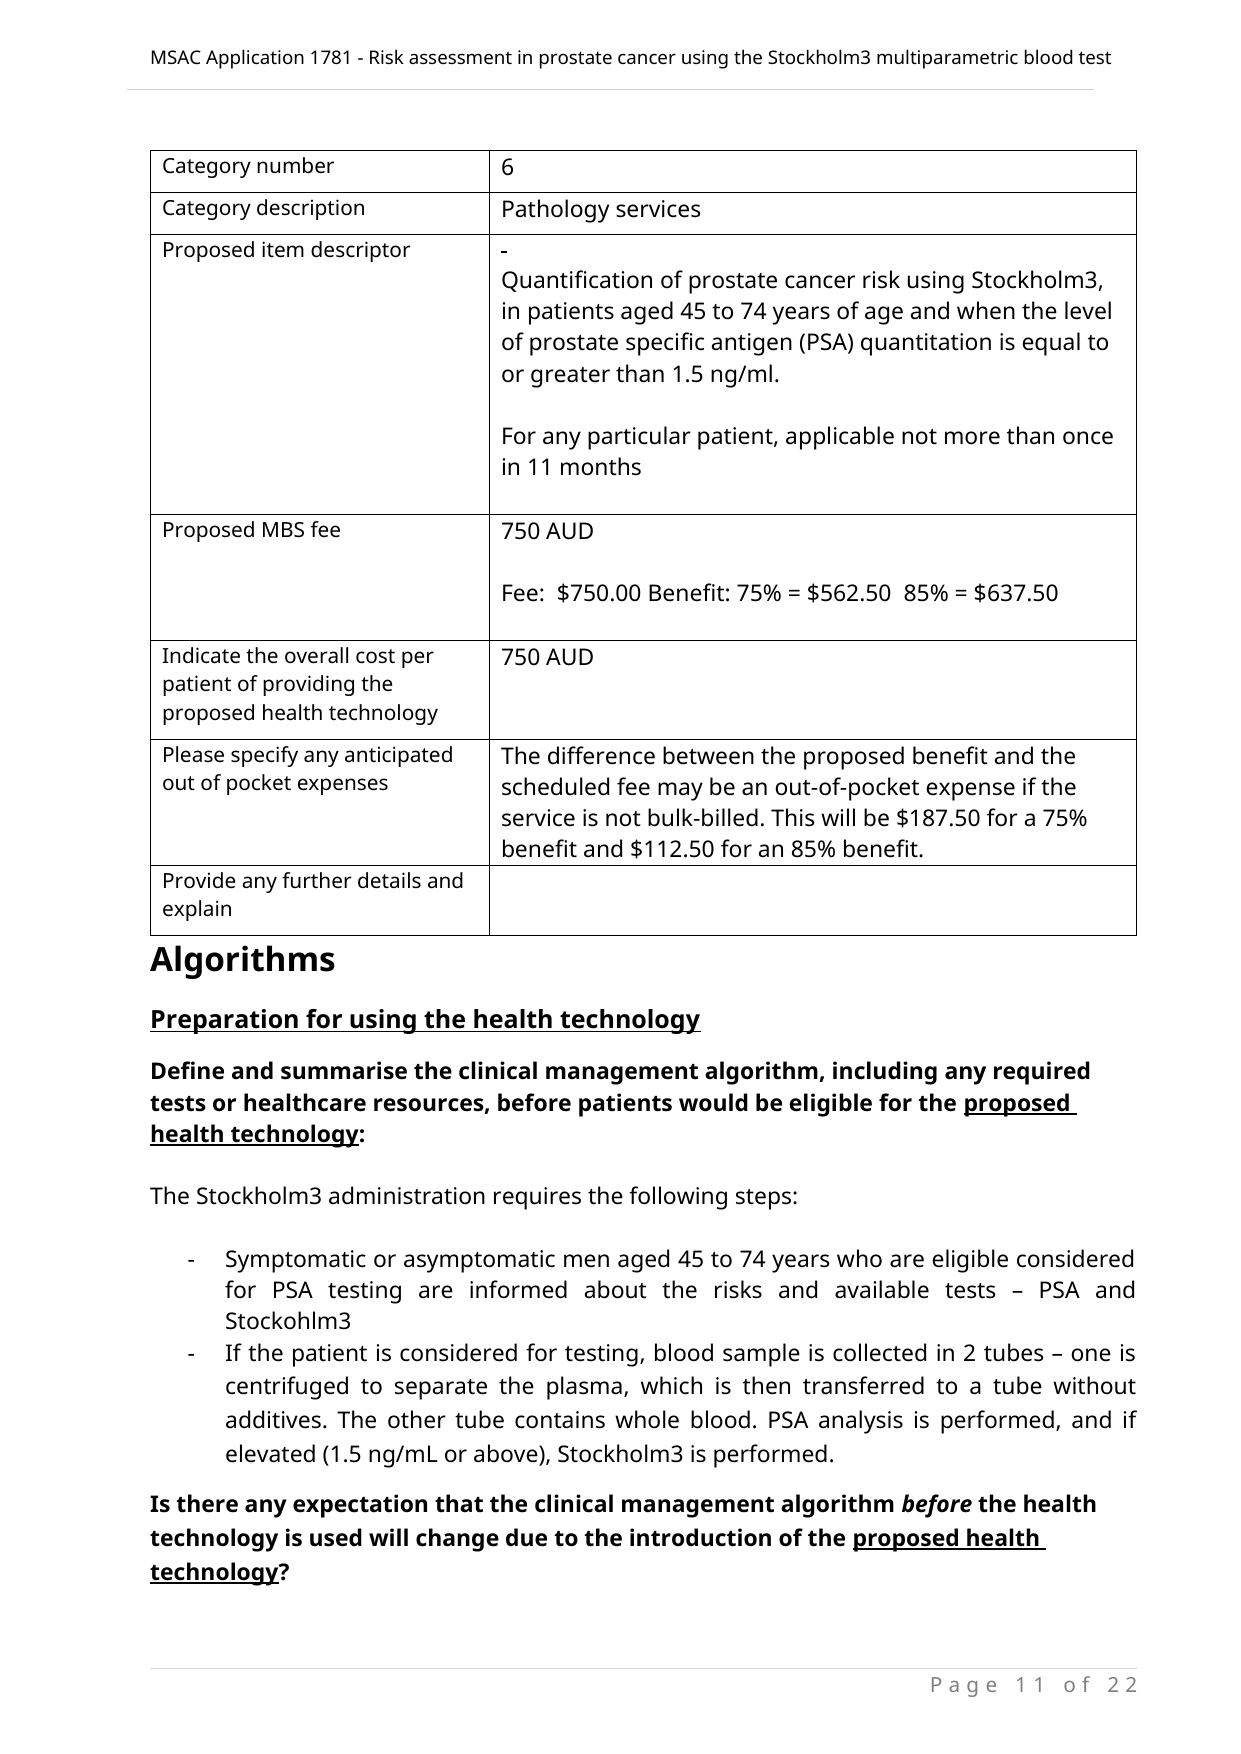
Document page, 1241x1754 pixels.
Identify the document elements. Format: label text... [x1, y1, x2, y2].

text Preparation for using the health technology [150, 1002, 1137, 1036]
table_cell Category description [151, 193, 489, 234]
text Algorithms [150, 936, 1137, 982]
list Symptomatic or asymptomatic men aged 45 to 74 years who are eligible considered for PSA testing are informed about the risks and available tests – PSA and Stockohlm3 [187, 1243, 1137, 1336]
table_cell 750 AUD Fee: $750.00 Benefit: 75% = $562.50 85% = $637.50 [490, 515, 1136, 640]
table_cell Please specify any anticipated out of pocket expenses [151, 740, 489, 865]
table_cell Pathology services [490, 193, 1136, 234]
table_cell Provide any further details and explain [151, 866, 489, 935]
table_cell Quantification of prostate cancer risk using Stockholm3, in patients aged 45 to 74 years of age and when the level of prostate specific antigen (PSA) quantitation is equal to or greater than 1.5 ng/ml. For any particular patient, applicable not more than once in 11 months [490, 235, 1136, 514]
table_cell Indicate the overall cost per patient of providing the proposed health technology [151, 641, 489, 739]
table_cell Category number [151, 151, 489, 192]
table_cell [490, 866, 1136, 935]
text Is there any expectation that the clinical management algorithm before the health technology is used will change due to the introduction of the proposed health technology? [150, 1488, 1137, 1587]
table_cell Proposed MBS fee [151, 515, 489, 640]
text The Stockholm3 administration requires the following steps: [150, 1180, 1137, 1211]
list If the patient is considered for testing, blood sample is collected in 2 tubes – one is centrifuged to separate the plasma, which is then transferred to a tube without additives. The other tube contains whole blood. PSA analysis is performed, and if elevated (1.5 ng/mL or above), Stockholm3 is performed. [187, 1336, 1137, 1469]
table_cell Proposed item descriptor [151, 235, 489, 514]
table_cell 6 [490, 151, 1136, 192]
table_cell 750 AUD [490, 641, 1136, 739]
table_cell The difference between the proposed benefit and the scheduled fee may be an out-of-pocket expense if the service is not bulk-billed. This will be $187.50 for a 75% benefit and $112.50 for an 85% benefit. [490, 740, 1136, 865]
text Define and summarise the clinical management algorithm, including any required tests or healthcare resources, before patients would be eligible for the proposed health technology: [150, 1055, 1137, 1149]
